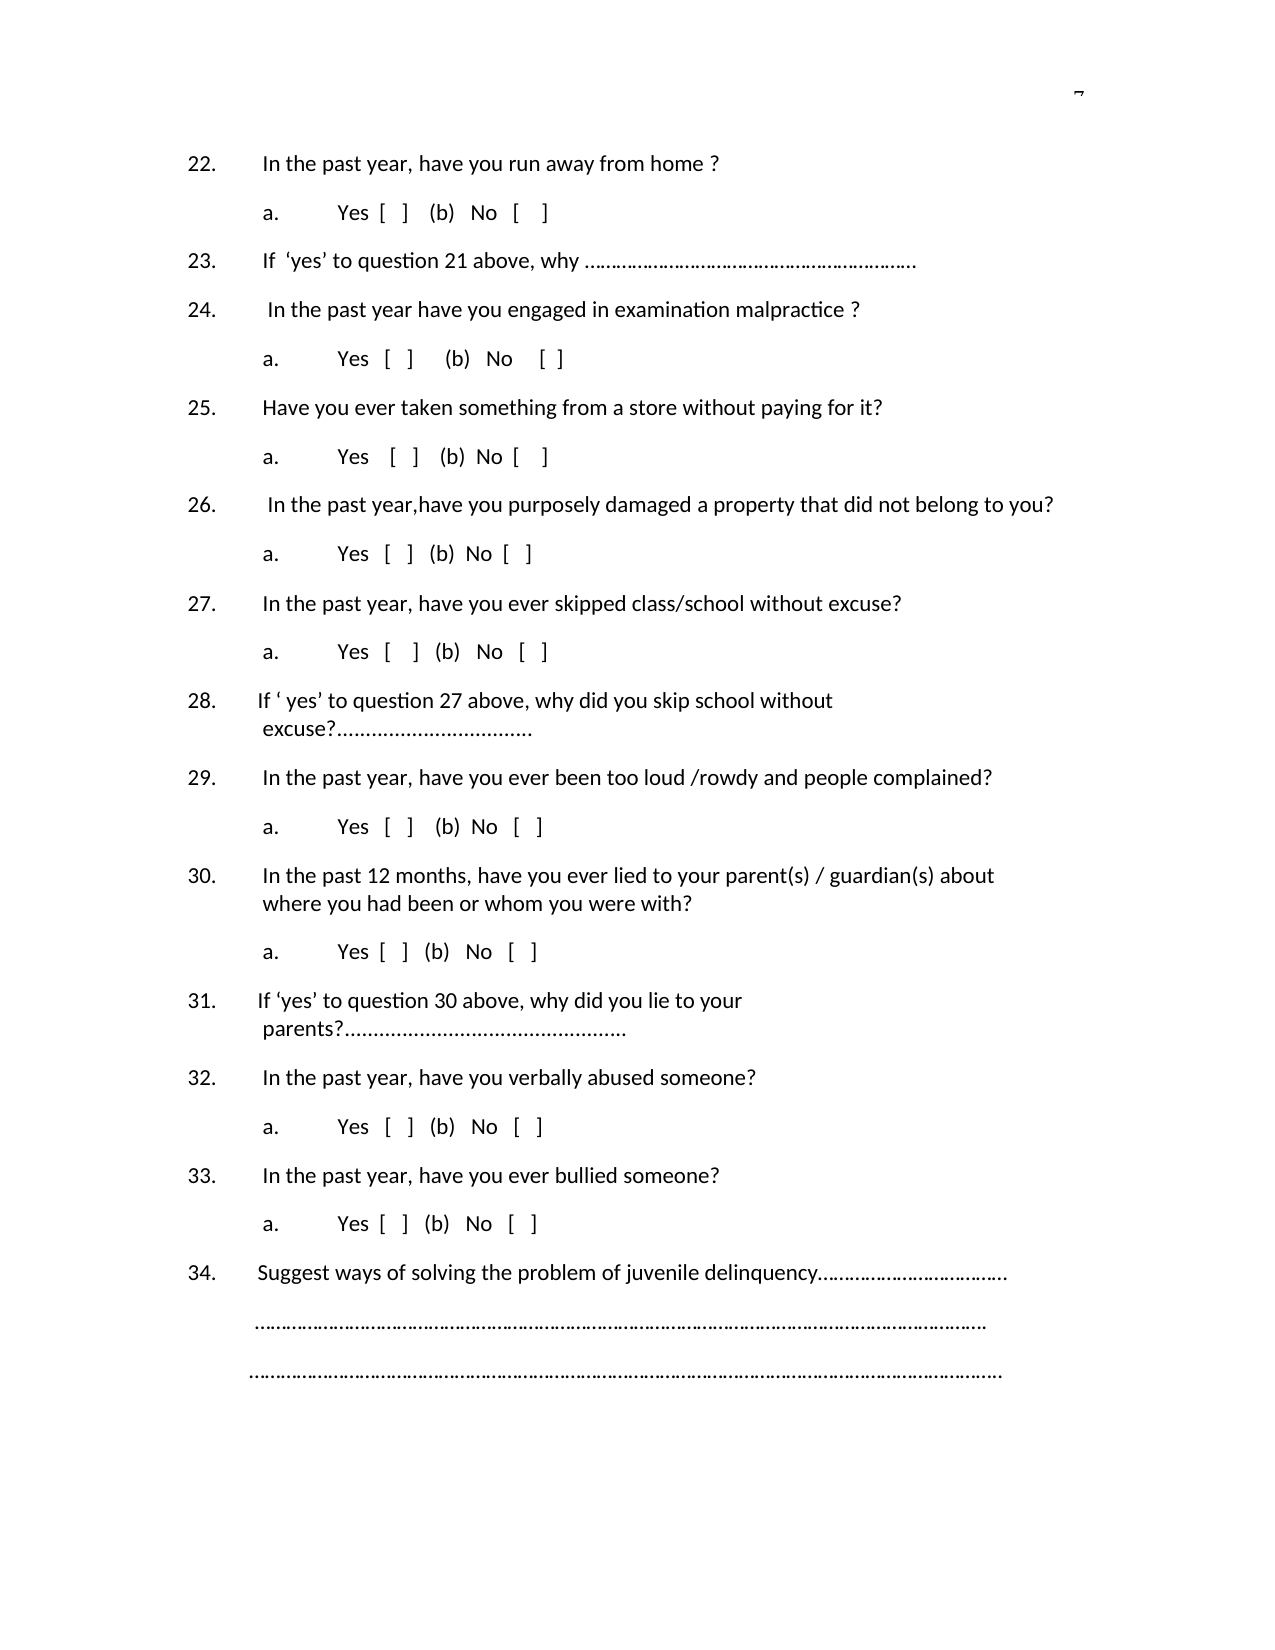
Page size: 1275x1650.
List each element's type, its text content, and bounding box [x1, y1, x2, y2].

text …………………………………………………………………………………………………………………………. [254, 1307, 1231, 1335]
list If ‘ yes’ to question 27 above, why did you skip school without excuse?.................................. [187, 686, 834, 742]
list In the past year, have you ever bullied someone? [187, 1161, 1231, 1189]
list In the past year, have you ever been too loud /rowdy and people complained? [187, 763, 1231, 791]
list In the past year have you engaged in examination malpractice ? [187, 295, 1231, 323]
list Yes [ ] (b) No [ ] [262, 1112, 1231, 1140]
list Yes [ ] (b) No [ ] [262, 937, 1231, 965]
list In the past year, have you verbally abused someone? [187, 1063, 1231, 1091]
text …………………………………………………………………………………………………………………………….. [249, 1356, 1231, 1384]
list Yes [ ] (b) No [ ] [262, 1209, 1231, 1238]
list Suggest ways of solving the problem of juvenile delinquency……………………………… [187, 1258, 1231, 1287]
text 23. If ‘yes’ to question 21 above, why ……………………………………………………… [187, 246, 1231, 274]
list In the past year, have you ever skipped class/school without excuse? [187, 589, 1231, 617]
list Have you ever taken something from a store without paying for it? [187, 393, 1231, 421]
list In the past 12 months, have you ever lied to your parent(s) / guardian(s) about where you had been or whom you were with? [187, 861, 1058, 917]
list Yes [ ] (b) No [ ] [262, 442, 1231, 470]
list Yes [ ] (b) No [ ] [262, 198, 1231, 226]
list Yes [ ] (b) No [ ] [262, 637, 1231, 665]
list Yes [ ] (b) No [ ] [262, 539, 1231, 568]
list In the past year, have you run away from home ? [187, 149, 1231, 177]
list Yes [ ] (b) No [ ] [262, 812, 1231, 840]
list If ‘yes’ to question 30 above, why did you lie to your parents?................................................. [187, 986, 744, 1042]
list In the past year,have you purposely damaged a property that did not belong to you? [187, 491, 1231, 519]
list Yes [ ] (b) No [ ] [262, 344, 1231, 372]
